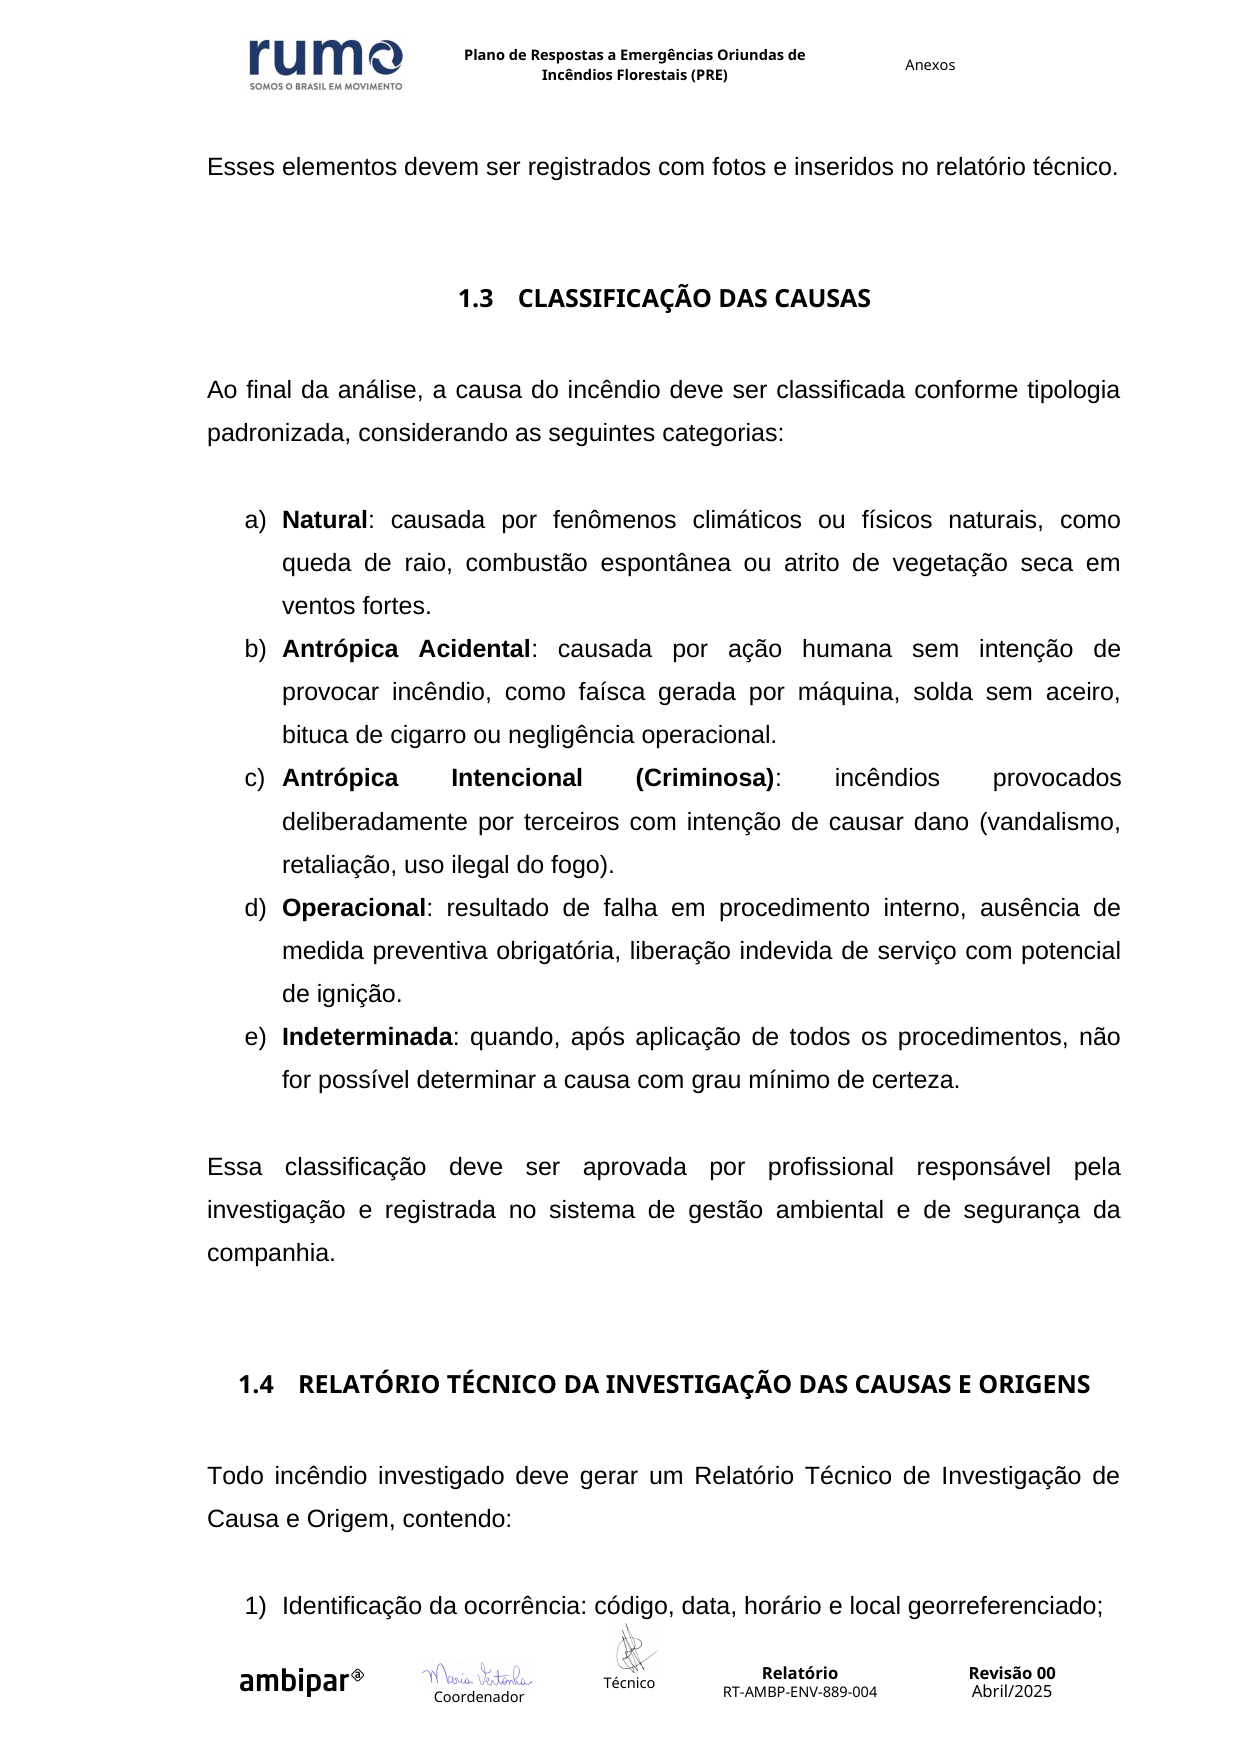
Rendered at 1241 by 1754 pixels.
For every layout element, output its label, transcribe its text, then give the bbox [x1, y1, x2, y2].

list Antrópica Acidental: causada por ação humana sem intenção de provocar incêndio, como faísca gerada por máquina, solda sem aceiro, bituca de cigarro ou negligência operacional. [244, 634, 1122, 749]
list Operacional: resultado de falha em procedimento interno, ausência de medida preventiva obrigatória, liberação indevida de serviço com potencial de ignição. [244, 893, 1122, 1008]
list Indeterminada: quando, após aplicação de todos os procedimentos, não for possível determinar a causa com grau mínimo de certeza. [244, 1022, 1122, 1094]
picture [606, 1622, 664, 1677]
text Todo incêndio investigado deve gerar um Relatório Técnico de Investigação de Causa e Origem, contendo: [207, 1461, 1122, 1533]
picture [217, 1653, 387, 1712]
text Essa classificação deve ser aprovada por profissional responsável pela investigação e registrada no sistema de gestão ambiental e de segurança da companhia. [207, 1151, 1122, 1266]
list Antrópica Intencional (Criminosa): incêndios provocados deliberadamente por terceiros com intenção de causar dano (vandalismo, retaliação, uso ilegal do fogo). [244, 763, 1122, 878]
list Natural: causada por fenômenos climáticos ou físicos naturais, como queda de raio, combustão espontânea ou atrito de vegetação seca em ventos fortes. [244, 504, 1122, 619]
picture [243, 35, 406, 95]
subtitle Classificação das Causas [207, 281, 1122, 315]
picture [422, 1660, 536, 1689]
subtitle Relatório Técnico da Investigação das Causas e Origens [207, 1367, 1122, 1401]
list Identificação da ocorrência: código, data, horário e local georreferenciado; [244, 1591, 1122, 1619]
text Esses elementos devem ser registrados com fotos e inseridos no relatório técnico. [207, 152, 1122, 180]
text Ao final da análise, a causa do incêndio deve ser classificada conforme tipologia padronizada, considerando as seguintes categorias: [207, 375, 1122, 447]
